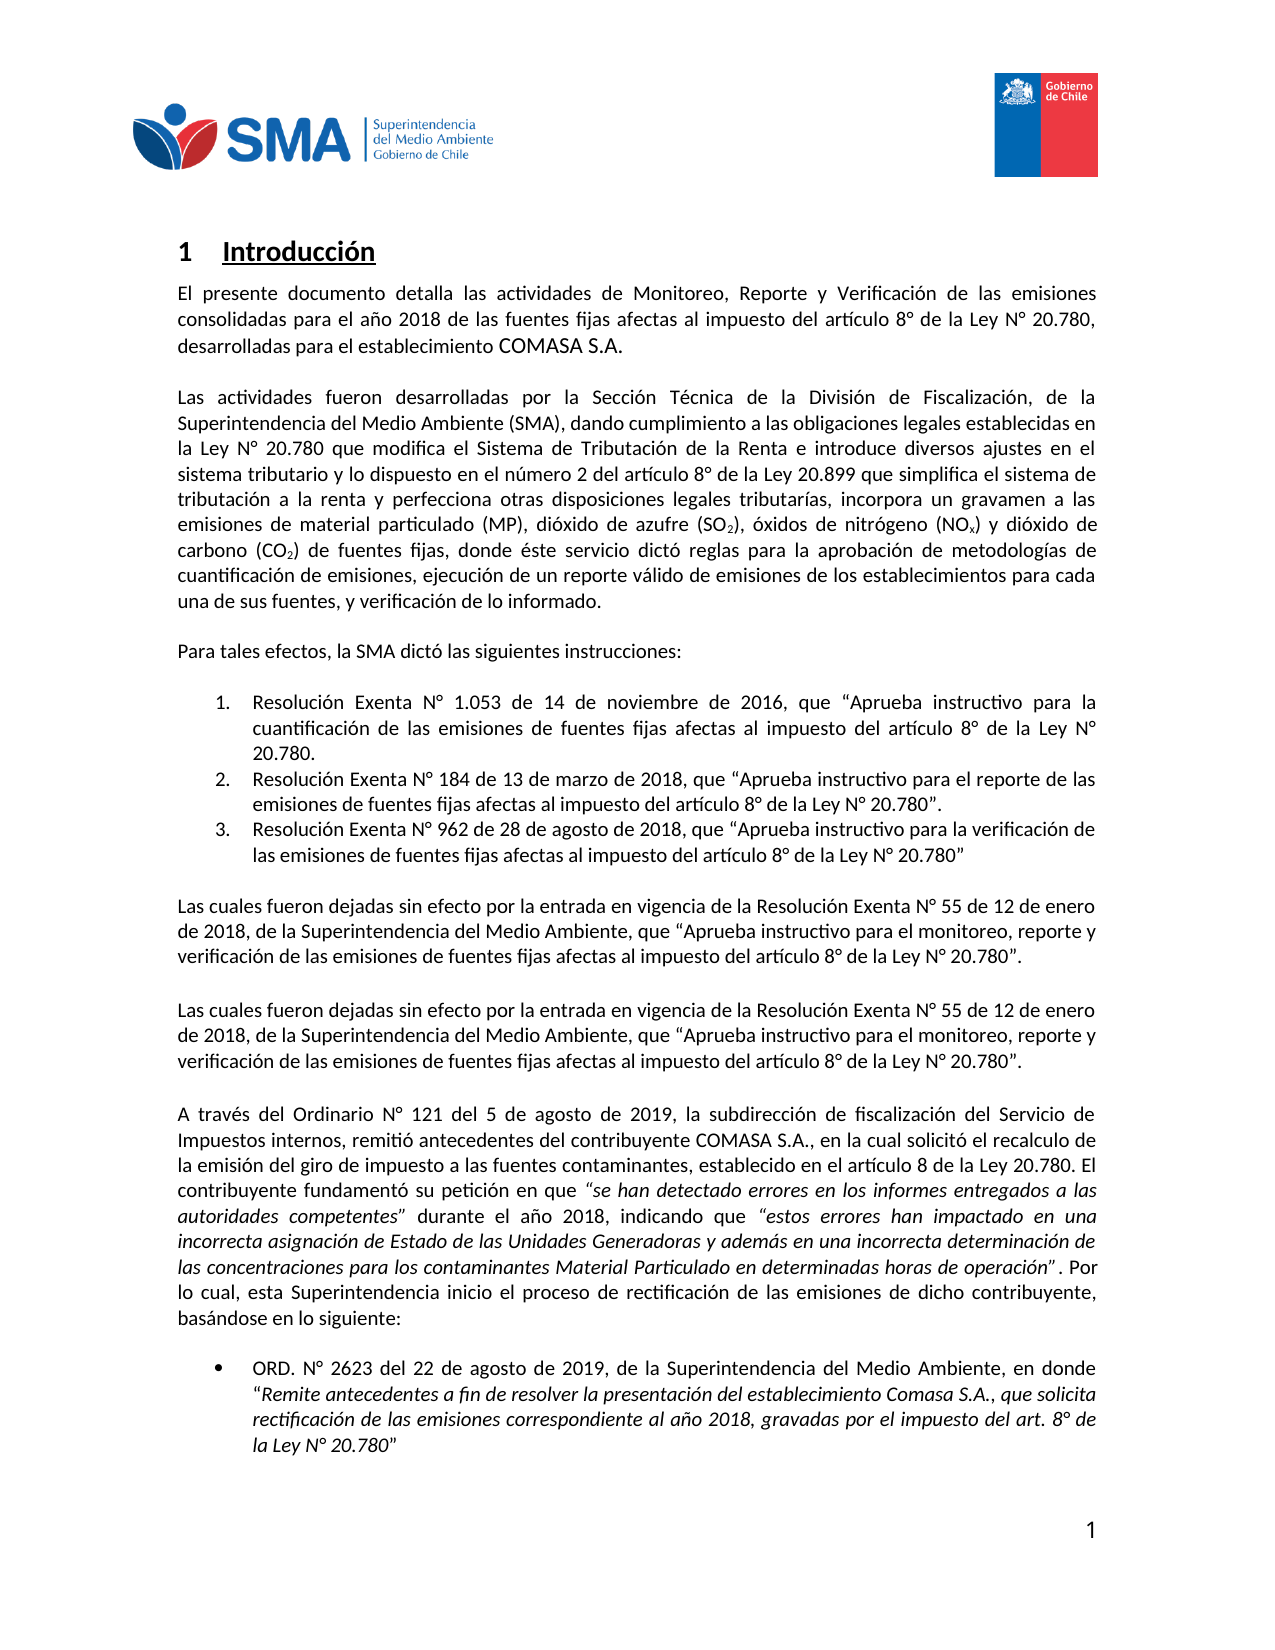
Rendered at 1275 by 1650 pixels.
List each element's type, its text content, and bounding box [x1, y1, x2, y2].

text Las cuales fueron dejadas sin efecto por la entrada en vigencia de la Resolución Exenta N° 55 de 12 de enero de 2018, de la Superintendencia del Medio Ambiente, que “Aprueba instructivo para el monitoreo, reporte y verificación de las emisiones de fuentes fijas afectas al impuesto del artículo 8° de la Ley N° 20.780”. [177, 893, 1098, 969]
text A través del Ordinario N° 121 del 5 de agosto de 2019, la subdirección de fiscalización del Servicio de Impuestos internos, remitió antecedentes del contribuyente COMASA S.A., en la cual solicitó el recalculo de la emisión del giro de impuesto a las fuentes contaminantes, establecido en el artículo 8 de la Ley 20.780. El contribuyente fundamentó su petición en que “se han detectado errores en los informes entregados a las autoridades competentes” durante el año 2018, indicando que “estos errores han impactado en una incorrecta asignación de Estado de las Unidades Generadoras y además en una incorrecta determinación de las concentraciones para los contaminantes Material Particulado en determinadas horas de operación”. Por lo cual, esta Superintendencia inicio el proceso de rectificación de las emisiones de dicho contribuyente, basándose en lo siguiente: [177, 1101, 1098, 1330]
subtitle Introducción [177, 233, 1098, 269]
text Para tales efectos, la SMA dictó las siguientes instrucciones: [177, 639, 1098, 664]
picture [994, 73, 1098, 177]
list Resolución Exenta N° 962 de 28 de agosto de 2018, que “Aprueba instructivo para la verificación de las emisiones de fuentes fijas afectas al impuesto del artículo 8° de la Ley N° 20.780” [215, 817, 1098, 867]
list ORD. N° 2623 del 22 de agosto de 2019, de la Superintendencia del Medio Ambiente, en donde “Remite antecedentes a fin de resolver la presentación del establecimiento Comasa S.A., que solicita rectificación de las emisiones correspondiente al año 2018, gravadas por el impuesto del art. 8° de la Ley N° 20.780” [215, 1356, 1098, 1457]
text El presente documento detalla las actividades de Monitoreo, Reporte y Verificación de las emisiones consolidadas para el año 2018 de las fuentes fijas afectas al impuesto del artículo 8° de la Ley N° 20.780, desarrolladas para el establecimiento COMASA S.A. [177, 280, 1098, 359]
picture [102, 82, 513, 185]
text Las actividades fueron desarrolladas por la Sección Técnica de la División de Fiscalización, de la Superintendencia del Medio Ambiente (SMA), dando cumplimiento a las obligaciones legales establecidas en la Ley N° 20.780 que modifica el Sistema de Tributación de la Renta e introduce diversos ajustes en el sistema tributario y lo dispuesto en el número 2 del artículo 8° de la Ley 20.899 que simplifica el sistema de tributación a la renta y perfecciona otras disposiciones legales tributarías, incorpora un gravamen a las emisiones de material particulado (MP), dióxido de azufre (SO2), óxidos de nitrógeno (NOx) y dióxido de carbono (CO2) de fuentes fijas, donde éste servicio dictó reglas para la aprobación de metodologías de cuantificación de emisiones, ejecución de un reporte válido de emisiones de los establecimientos para cada una de sus fuentes, y verificación de lo informado. [177, 384, 1098, 613]
list Resolución Exenta N° 184 de 13 de marzo de 2018, que “Aprueba instructivo para el reporte de las emisiones de fuentes fijas afectas al impuesto del artículo 8° de la Ley N° 20.780”. [215, 766, 1098, 817]
text Las cuales fueron dejadas sin efecto por la entrada en vigencia de la Resolución Exenta N° 55 de 12 de enero de 2018, de la Superintendencia del Medio Ambiente, que “Aprueba instructivo para el monitoreo, reporte y verificación de las emisiones de fuentes fijas afectas al impuesto del artículo 8° de la Ley N° 20.780”. [177, 997, 1098, 1073]
list Resolución Exenta N° 1.053 de 14 de noviembre de 2016, que “Aprueba instructivo para la cuantificación de las emisiones de fuentes fijas afectas al impuesto del artículo 8° de la Ley N° 20.780. [215, 689, 1098, 766]
